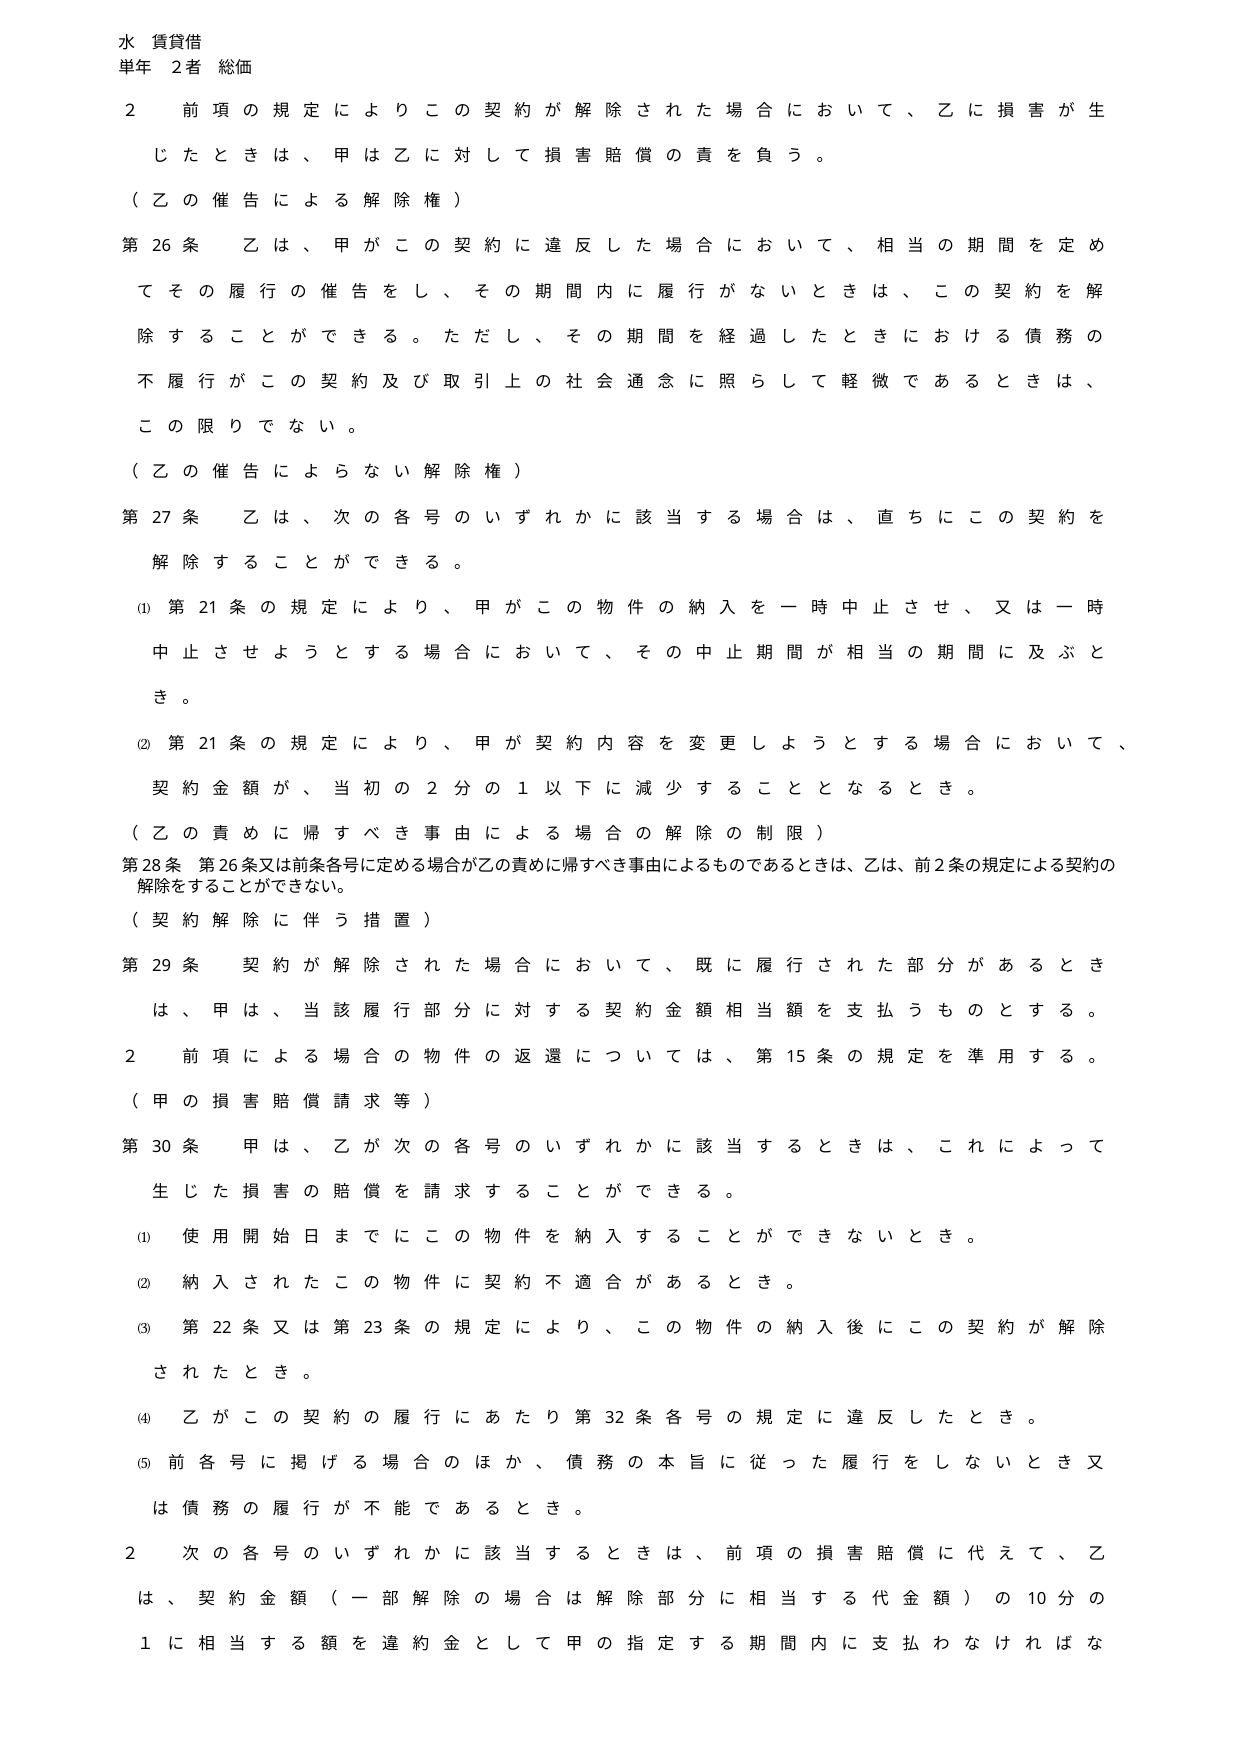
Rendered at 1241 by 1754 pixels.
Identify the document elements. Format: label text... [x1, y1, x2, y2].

text （乙の責めに帰すべき事由による場合の解除の制限） [122, 810, 1118, 855]
text ２ 前項の規定によりこの契約が解除された場合において、乙に損害が生じたときは、甲は乙に対して損害賠償の責を負う。 [122, 86, 1118, 177]
text （契約解除に伴う措置） [122, 897, 1118, 942]
text ⑵ 納入されたこの物件に契約不適合があるとき。 [136, 1258, 1118, 1303]
text ⑴ 使用開始日までにこの物件を納入することができないとき。 [136, 1213, 1118, 1258]
text （乙の催告による解除権） [122, 177, 1118, 222]
text 第28条 第26条又は前条各号に定める場合が乙の責めに帰すべき事由によるものであるときは、乙は、前２条の規定による契約の解除をすることができない。 [122, 855, 1118, 897]
text （乙の催告によらない解除権） [122, 448, 1118, 493]
text 第30条 甲は、乙が次の各号のいずれかに該当するときは、これによって生じた損害の賠償を請求することができる。 [122, 1123, 1118, 1213]
text 第26条 乙は、甲がこの契約に違反した場合において、相当の期間を定めてその履行の催告をし、その期間内に履行がないときは、この契約を解除することができる。ただし、その期間を経過したときにおける債務の不履行がこの契約及び取引上の社会通念に照らして軽微であるときは、この限りでない。 [122, 222, 1118, 448]
text ⑸ 前各号に掲げる場合のほか、債務の本旨に従った履行をしないとき又は債務の履行が不能であるとき。 [136, 1439, 1118, 1529]
text ⑶ 第22条又は第23条の規定により、この物件の納入後にこの契約が解除されたとき。 [136, 1303, 1118, 1394]
text 第29条 契約が解除された場合において、既に履行された部分があるときは、甲は、当該履行部分に対する契約金額相当額を支払うものとする。 [122, 942, 1118, 1032]
text ２ 前項による場合の物件の返還については、第15条の規定を準用する。 [122, 1032, 1118, 1077]
text （甲の損害賠償請求等） [122, 1077, 1118, 1123]
text ⑵ 第21条の規定により、甲が契約内容を変更しようとする場合において、契約金額が、当初の２分の１以下に減少することとなるとき。 [136, 719, 1118, 810]
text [122, 1529, 1118, 1665]
text ⑴ 第21条の規定により、甲がこの物件の納入を一時中止させ、又は一時中止させようとする場合において、その中止期間が相当の期間に及ぶとき。 [136, 584, 1118, 719]
text 第27条 乙は、次の各号のいずれかに該当する場合は、直ちにこの契約を解除することができる。 [122, 493, 1118, 584]
text ⑷ 乙がこの契約の履行にあたり第32条各号の規定に違反したとき。 [136, 1394, 1118, 1439]
